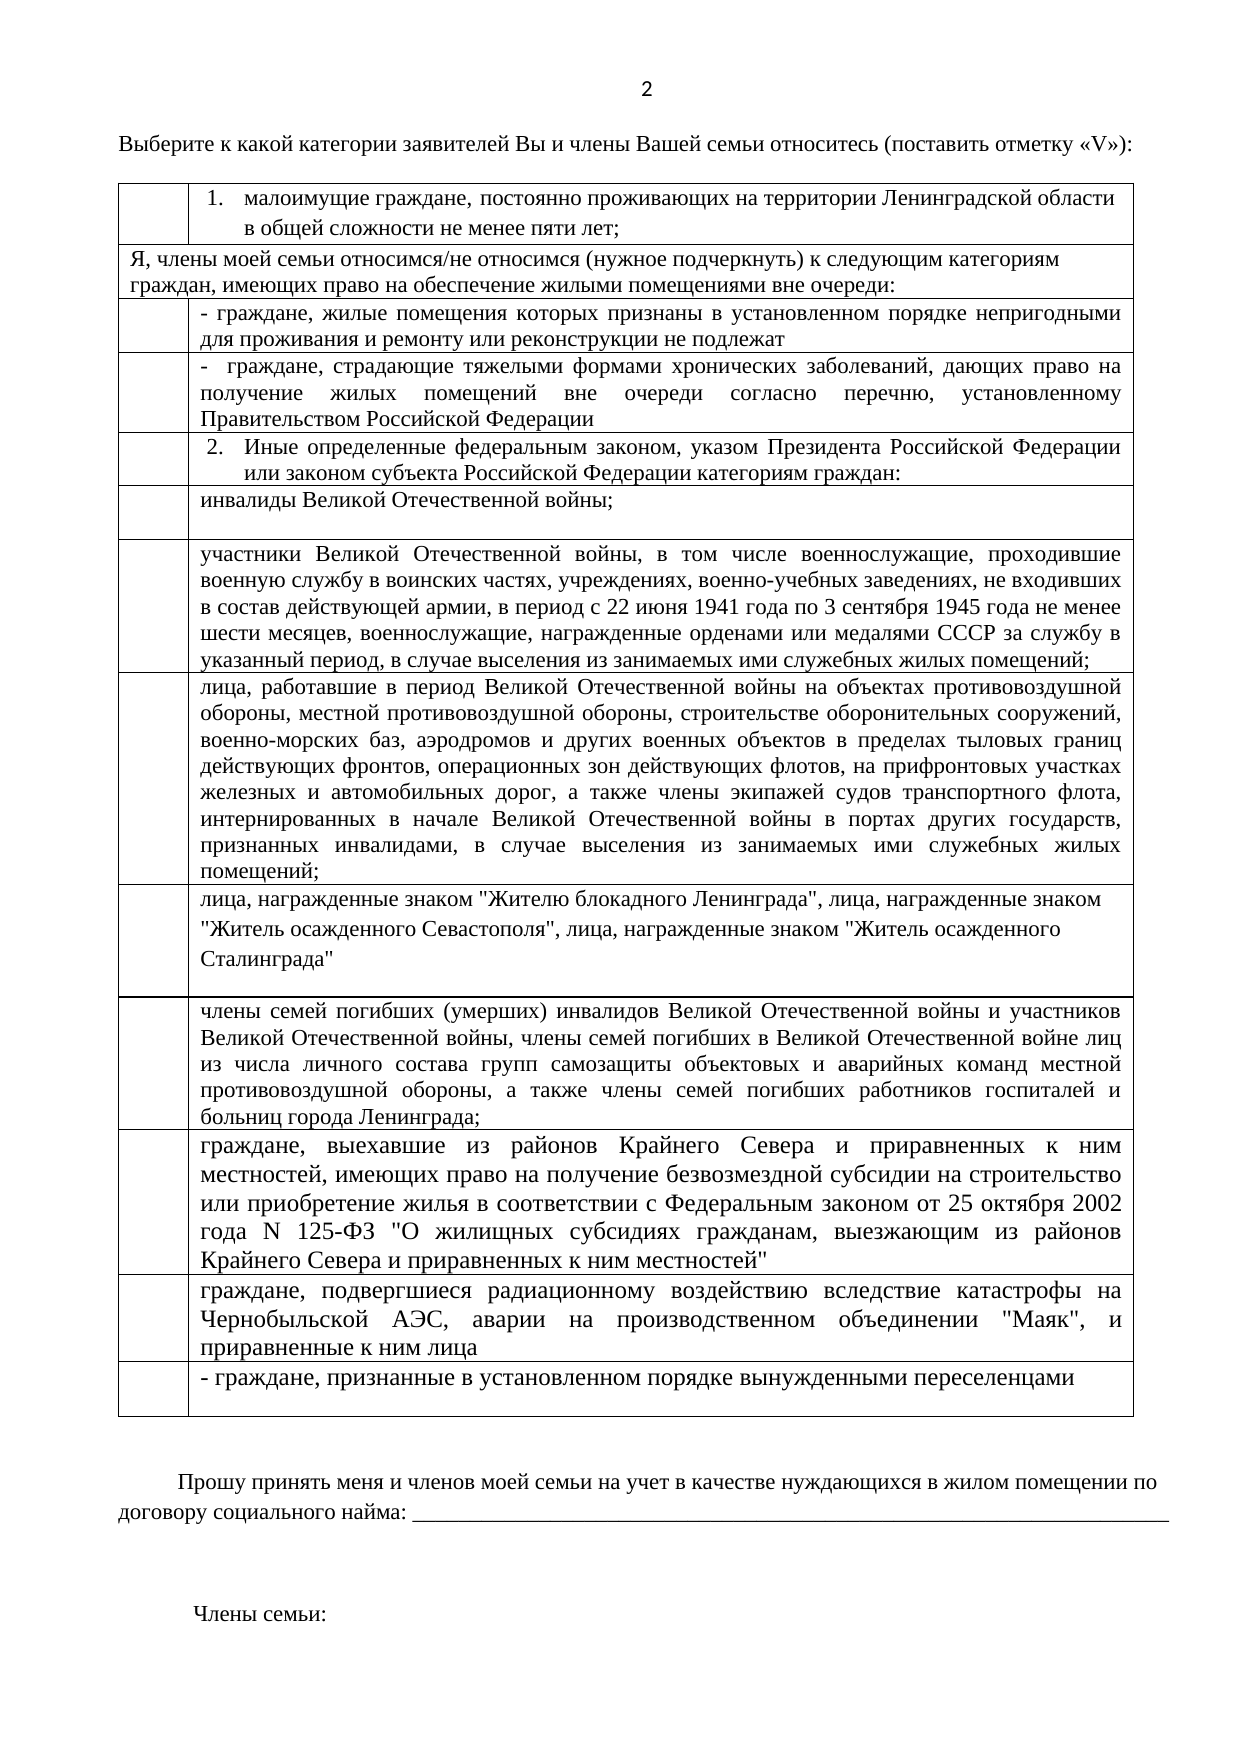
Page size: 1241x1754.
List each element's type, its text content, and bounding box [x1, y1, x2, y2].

table_cell - граждане, страдающие тяжелыми формами хронических заболеваний, дающих право на получение жилых помещений вне очереди согласно перечню, установленному Правительством Российской Федерации [189, 353, 1133, 432]
table_cell лица, работавшие в период Великой Отечественной войны на объектах противовоздушной обороны, местной противовоздушной обороны, строительстве оборонительных сооружений, военно-морских баз, аэродромов и других военных объектов в пределах тыловых границ действующих фронтов, операционных зон действующих флотов, на прифронтовых участках железных и автомобильных дорог, а также члены экипажей судов транспортного флота, интернированных в начале Великой Отечественной войны в портах других государств, признанных инвалидами, в случае выселения из занимаемых ими служебных жилых помещений; [189, 673, 1133, 884]
table_cell [119, 353, 188, 432]
table_cell - граждане, жилые помещения которых признаны в установленном порядке непригодными для проживания и ремонту или реконструкции не подлежат [189, 299, 1133, 352]
table_header малоимущие граждане, постоянно проживающих на территории Ленинградской области в общей сложности не менее пяти лет; [189, 184, 1133, 244]
table_cell - граждане, признанные в установленном порядке вынужденными переселенцами [189, 1362, 1133, 1416]
table_cell граждане, выехавшие из районов Крайнего Севера и приравненных к ним местностей, имеющих право на получение безвозмездной субсидии на строительство или приобретение жилья в соответствии с Федеральным законом от 25 октября 2002 года N 125-ФЗ "О жилищных субсидиях гражданам, выезжающим из районов Крайнего Севера и приравненных к ним местностей" [189, 1130, 1133, 1274]
table_cell участники Великой Отечественной войны, в том числе военнослужащие, проходившие военную службу в воинских частях, учреждениях, военно-учебных заведениях, не входивших в состав действующей армии, в период с 22 июня 1941 года по 3 сентября 1945 года не менее шести месяцев, военнослужащие, награжденные орденами или медалями СССР за службу в указанный период, в случае выселения из занимаемых ими служебных жилых помещений; [189, 540, 1133, 672]
table_cell лица, награжденные знаком "Жителю блокадного Ленинграда", лица, награжденные знаком "Житель осажденного Севастополя", лица, награжденные знаком "Житель осажденного Сталинграда" [189, 885, 1133, 996]
table_cell [119, 433, 188, 485]
table_cell [119, 673, 188, 884]
table_cell [119, 540, 188, 672]
table_cell [119, 486, 188, 539]
table_cell инвалиды Великой Отечественной войны; [189, 486, 1133, 539]
table_cell [119, 998, 188, 1129]
table_cell граждане, подвергшиеся радиационному воздействию вследствие катастрофы на Чернобыльской АЭС, аварии на производственном объединении "Маяк", и приравненные к ним лица [189, 1275, 1133, 1361]
table_cell [119, 885, 188, 996]
table_cell Я, члены моей семьи относимся/не относимся (нужное подчеркнуть) к следующим категориям граждан, имеющих право на обеспечение жилыми помещениями вне очереди: [119, 245, 1133, 298]
table_cell члены семей погибших (умерших) инвалидов Великой Отечественной войны и участников Великой Отечественной войны, члены семей погибших в Великой Отечественной войне лиц из числа личного состава групп самозащиты объектовых и аварийных команд местной противовоздушной обороны, а также члены семей погибших работников госпиталей и больниц города Ленинграда; [189, 998, 1133, 1129]
text Члены семьи: [118, 1600, 1175, 1626]
table_cell Иные определенные федеральным законом, указом Президента Российской Федерации или законом субъекта Российской Федерации категориям граждан: [189, 433, 1133, 485]
text Выберите к какой категории заявителей Вы и члены Вашей семьи относитесь (поставить отметку «V»): [118, 130, 1175, 156]
table_header [119, 184, 188, 244]
table_cell [119, 1275, 188, 1361]
table_cell [119, 299, 188, 352]
text Прошу принять меня и членов моей семьи на учет в качестве нуждающихся в жилом помещении по договору социального найма: __________________________________________________________________ [118, 1468, 1175, 1524]
table_cell [119, 1130, 188, 1274]
table_cell [119, 1362, 188, 1416]
